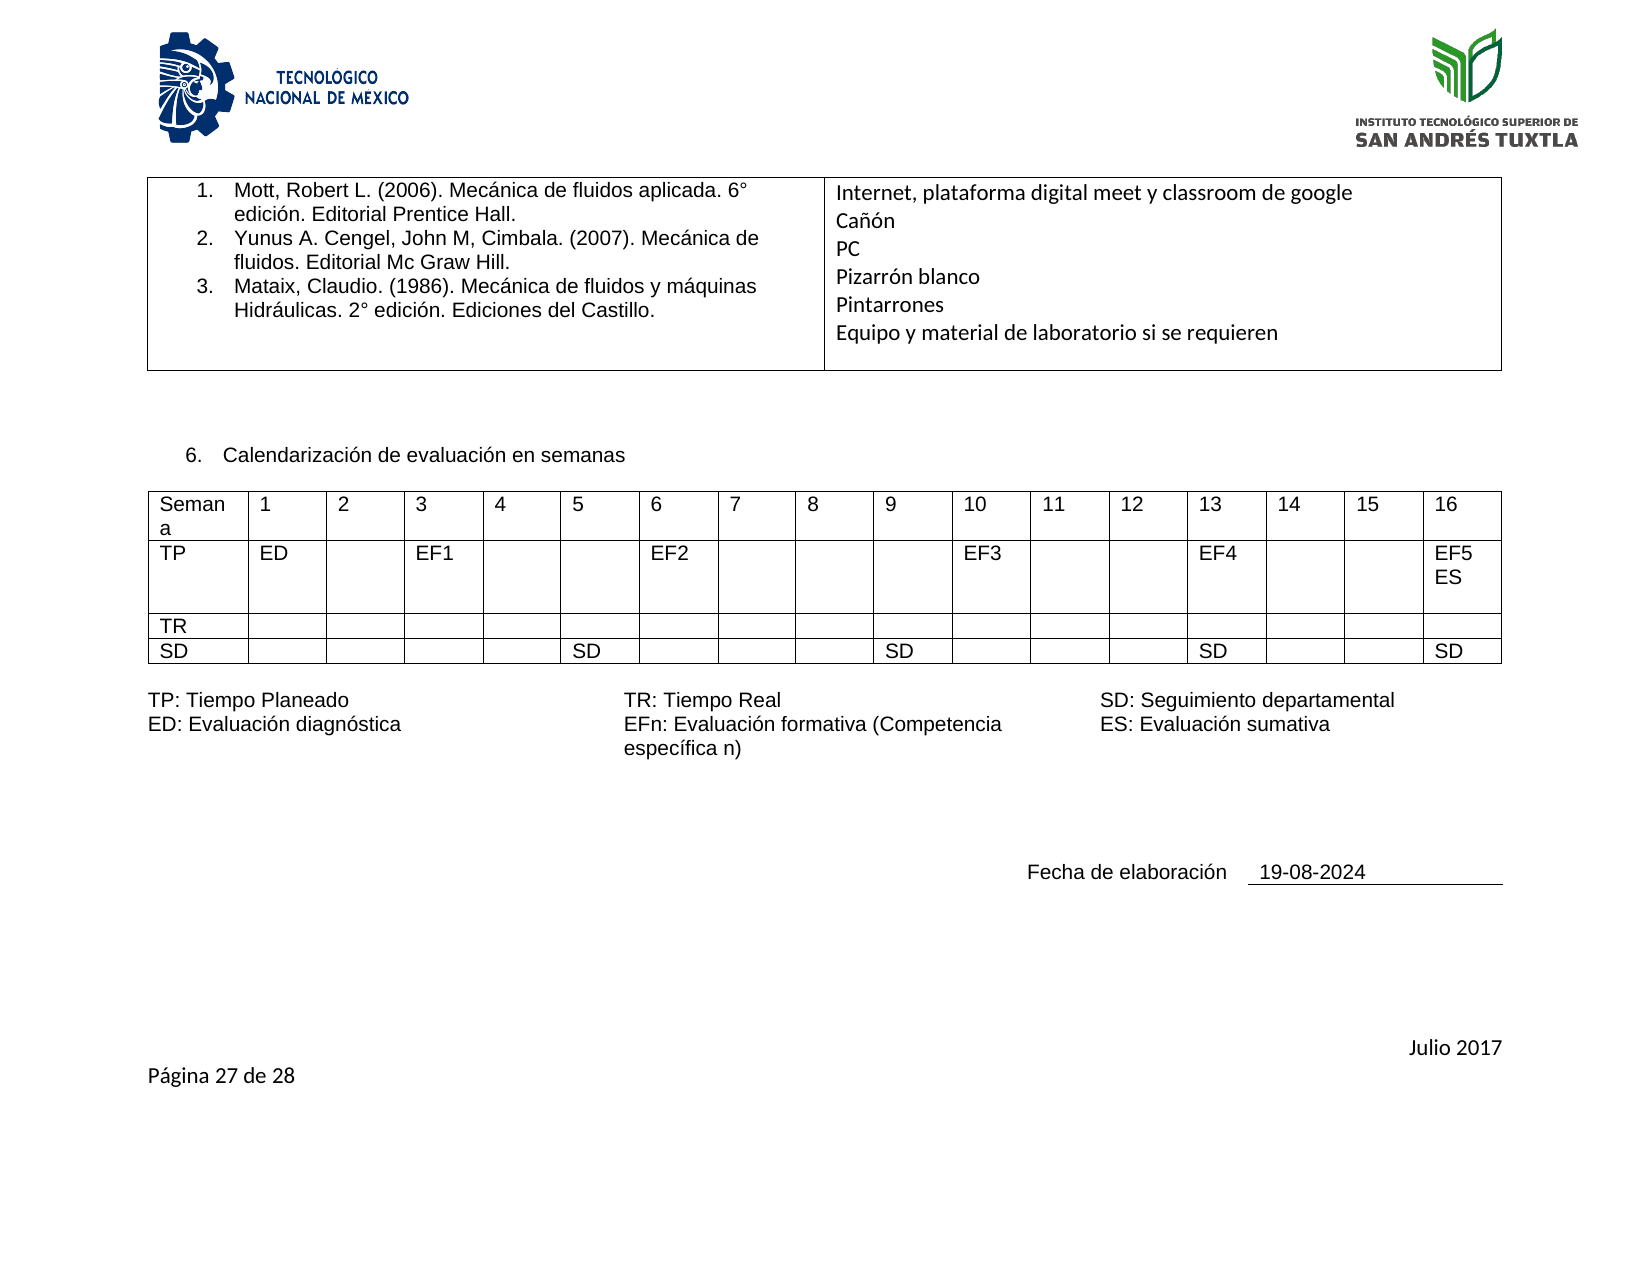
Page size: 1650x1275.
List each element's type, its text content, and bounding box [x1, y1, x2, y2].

table_cell [249, 639, 326, 663]
table_cell [640, 614, 718, 638]
table_header 15 [1345, 492, 1423, 540]
table_cell TR [149, 614, 248, 638]
table_cell [1031, 541, 1109, 613]
table_cell [1110, 614, 1187, 638]
table_header 6 [640, 492, 718, 540]
table_cell [1424, 614, 1501, 638]
table_header 5 [561, 492, 639, 540]
table_header 1 [249, 492, 326, 540]
table_header 9 [874, 492, 952, 540]
table_cell [405, 614, 483, 638]
table_cell [327, 614, 404, 638]
table_header 2 [327, 492, 404, 540]
text SD: Seguimiento departamental [1100, 688, 1502, 712]
table_cell [249, 614, 326, 638]
table_cell [1345, 639, 1423, 663]
table_cell EF1 [405, 541, 483, 613]
table_cell [640, 639, 718, 663]
table_header Semana [149, 492, 248, 540]
table_cell [327, 541, 404, 613]
table_cell [1110, 541, 1187, 613]
table_cell [327, 639, 404, 663]
table_cell [484, 639, 560, 663]
table_header 19-08-2024 [1248, 860, 1502, 884]
table_cell EF2 [640, 541, 718, 613]
table_cell [796, 541, 873, 613]
table_cell [1031, 614, 1109, 638]
table_cell [561, 541, 639, 613]
table_cell [1267, 541, 1344, 613]
table_cell SD [561, 639, 639, 663]
table_cell ED [249, 541, 326, 613]
table_cell [1188, 614, 1266, 638]
picture [149, 28, 418, 147]
table_cell [874, 614, 952, 638]
table_header 7 [719, 492, 795, 540]
picture [1356, 28, 1578, 147]
table_header 4 [484, 492, 560, 540]
table_cell [796, 639, 873, 663]
table_cell [1345, 614, 1423, 638]
table_header 10 [953, 492, 1030, 540]
table_cell [1110, 639, 1187, 663]
table_cell SD [1188, 639, 1266, 663]
table_cell [1345, 541, 1423, 613]
text ES: Evaluación sumativa [1100, 712, 1502, 736]
table_cell [484, 614, 560, 638]
table_cell Internet, plataforma digital meet y classroom de google Cañón PC Pizarrón blanco Pintarrones Equipo y material de laboratorio si se requieren [825, 178, 1501, 370]
table_header Fecha de elaboración [1016, 860, 1248, 884]
table_cell [719, 639, 795, 663]
table_cell [719, 614, 795, 638]
table_cell Mott, Robert L. (2006). Mecánica de fluidos aplicada. 6° edición. Editorial Prentice Hall. Yunus A. Cengel, John M, Cimbala. (2007). Mecánica de fluidos. Editorial Mc Graw Hill. Mataix, Claudio. (1986). Mecánica de fluidos y máquinas Hidráulicas. 2° edición. Ediciones del Castillo. [148, 178, 824, 370]
table_cell [1267, 639, 1344, 663]
table_header 3 [405, 492, 483, 540]
table_header 12 [1110, 492, 1187, 540]
list Calendarización de evaluación en semanas [185, 443, 1502, 467]
table_cell [1031, 639, 1109, 663]
table_cell [1267, 614, 1344, 638]
table_cell EF4 [1188, 541, 1266, 613]
table_cell [874, 541, 952, 613]
table_header 8 [796, 492, 873, 540]
table_cell [561, 614, 639, 638]
table_header 11 [1031, 492, 1109, 540]
table_cell EF3 [953, 541, 1030, 613]
table_cell [719, 541, 795, 613]
table_header 16 [1424, 492, 1501, 540]
table_cell EF5 ES [1424, 541, 1501, 613]
text TR: Tiempo Real [624, 688, 1026, 712]
table_header 14 [1267, 492, 1344, 540]
table_cell [405, 639, 483, 663]
table_cell SD [1424, 639, 1501, 663]
table_cell SD [874, 639, 952, 663]
text EFn: Evaluación formativa (Competencia específica n) [624, 712, 1026, 760]
table_cell [953, 614, 1030, 638]
table_cell SD [149, 639, 248, 663]
table_cell TP [149, 541, 248, 613]
table_cell [796, 614, 873, 638]
text ED: Evaluación diagnóstica [148, 712, 550, 736]
text TP: Tiempo Planeado [148, 688, 550, 712]
table_cell [484, 541, 560, 613]
table_cell [953, 639, 1030, 663]
table_header 13 [1188, 492, 1266, 540]
